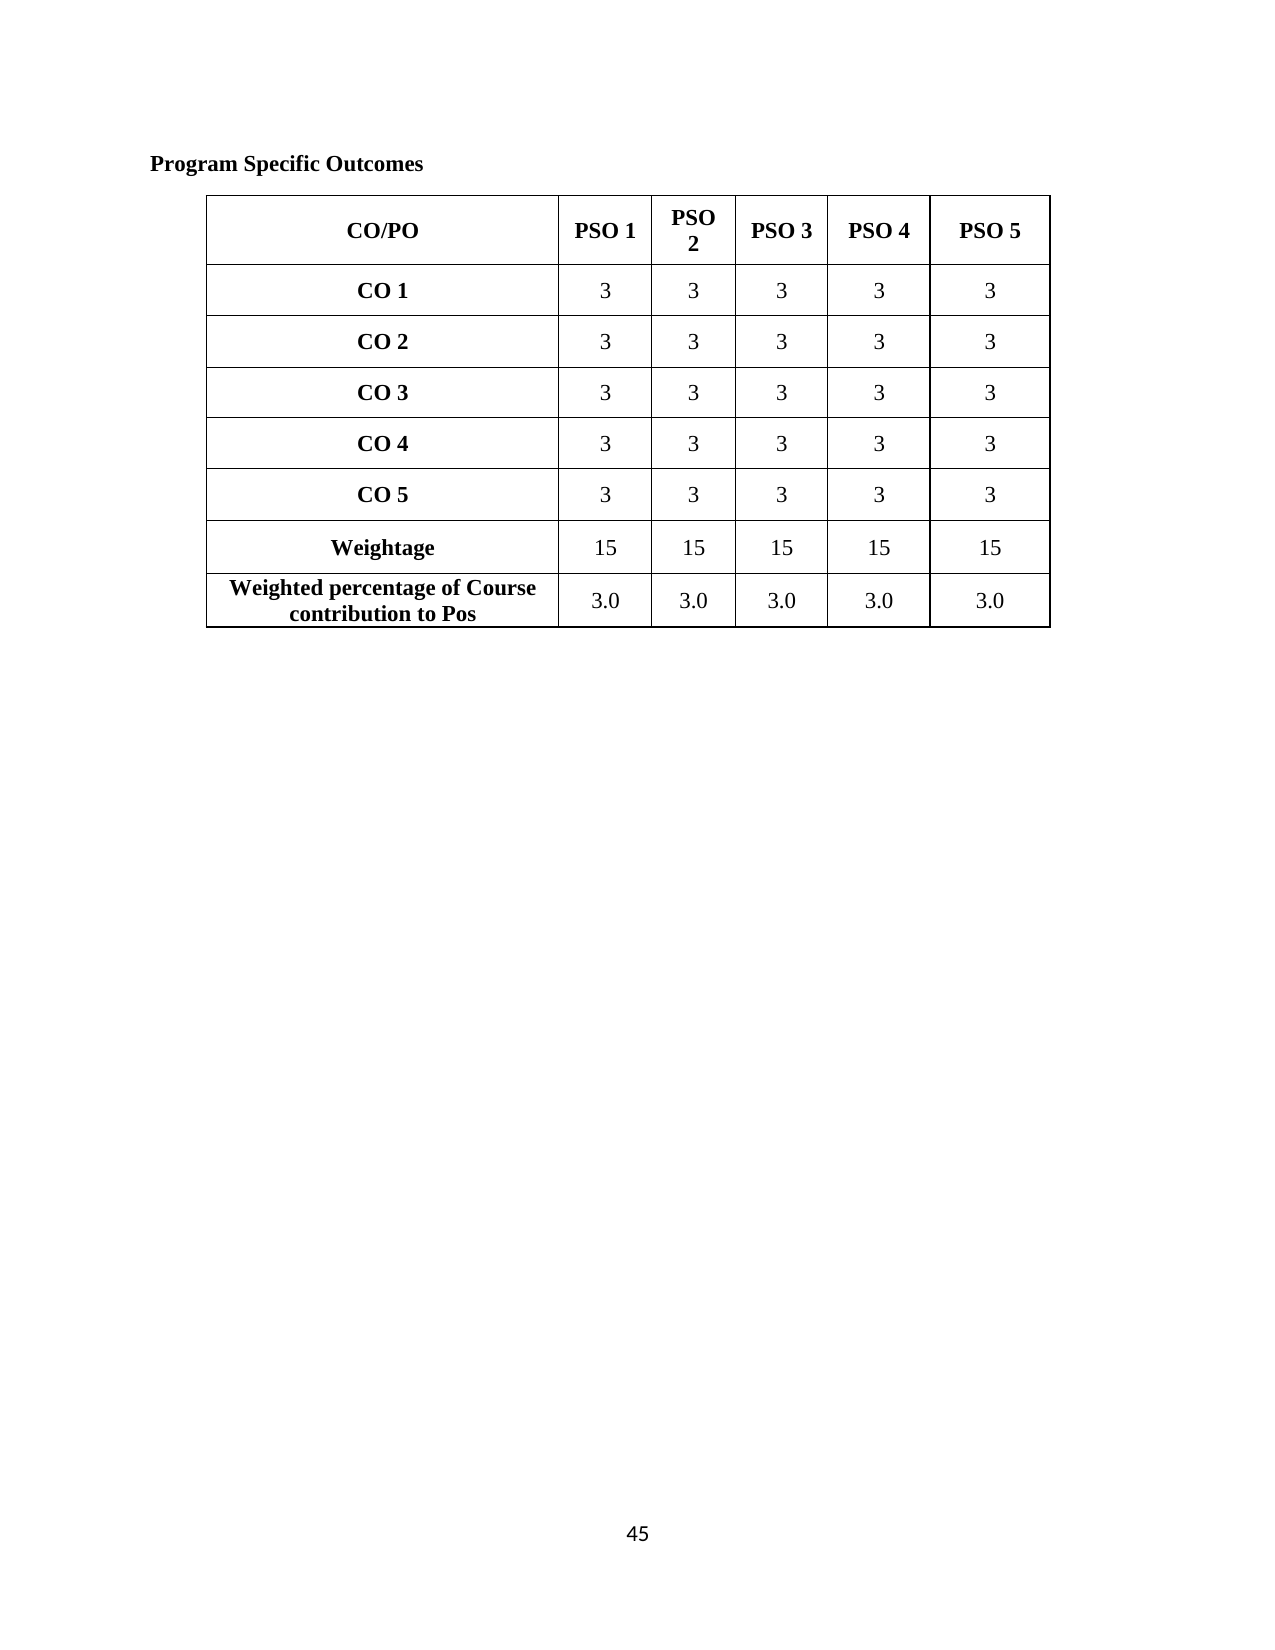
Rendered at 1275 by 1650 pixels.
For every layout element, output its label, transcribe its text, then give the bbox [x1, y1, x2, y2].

table_cell 3.0 [736, 574, 827, 626]
table_cell 3 [559, 418, 651, 468]
table_cell 15 [652, 521, 735, 573]
table_header PSO 2 [652, 196, 735, 264]
table_cell Weighted percentage of Course contribution to Pos [207, 574, 558, 626]
table_cell 3 [652, 469, 735, 520]
table_cell 3 [828, 469, 929, 520]
table_cell 3 [559, 469, 651, 520]
table_header PSO 4 [828, 196, 929, 264]
table_cell 3 [736, 469, 827, 520]
table_cell 3 [736, 265, 827, 315]
table_cell 15 [736, 521, 827, 573]
table_header PSO 3 [736, 196, 827, 264]
table_cell CO 2 [207, 316, 558, 367]
table_cell CO 4 [207, 418, 558, 468]
table_cell 15 [828, 521, 929, 573]
table_cell 3 [736, 316, 827, 367]
table_cell 3 [652, 316, 735, 367]
table_cell 3.0 [559, 574, 651, 626]
table_cell 3 [736, 368, 827, 417]
table_cell 3 [931, 316, 1049, 367]
table_cell 3 [828, 418, 929, 468]
table_cell CO 3 [207, 368, 558, 417]
table_header CO/PO [207, 196, 558, 264]
table_cell 3 [828, 316, 929, 367]
table_cell 15 [559, 521, 651, 573]
table_cell 3 [931, 368, 1049, 417]
table_cell 15 [931, 521, 1049, 573]
table_header PSO 5 [931, 196, 1049, 264]
table_cell 3.0 [931, 574, 1049, 626]
table_cell 3 [652, 265, 735, 315]
table_cell Weightage [207, 521, 558, 573]
table_cell 3 [931, 469, 1049, 520]
table_cell 3 [828, 368, 929, 417]
table_cell CO 1 [207, 265, 558, 315]
table_cell 3 [559, 368, 651, 417]
table_cell 3 [559, 265, 651, 315]
table_cell 3.0 [652, 574, 735, 626]
table_cell 3 [652, 368, 735, 417]
table_cell 3 [931, 418, 1049, 468]
table_cell 3 [828, 265, 929, 315]
table_header PSO 1 [559, 196, 651, 264]
table_cell 3 [559, 316, 651, 367]
table_cell 3 [736, 418, 827, 468]
table_cell CO 5 [207, 469, 558, 520]
table_cell 3 [931, 265, 1049, 315]
text Program Specific Outcomes [150, 150, 1125, 176]
table_cell 3.0 [828, 574, 929, 626]
table_cell 3 [652, 418, 735, 468]
